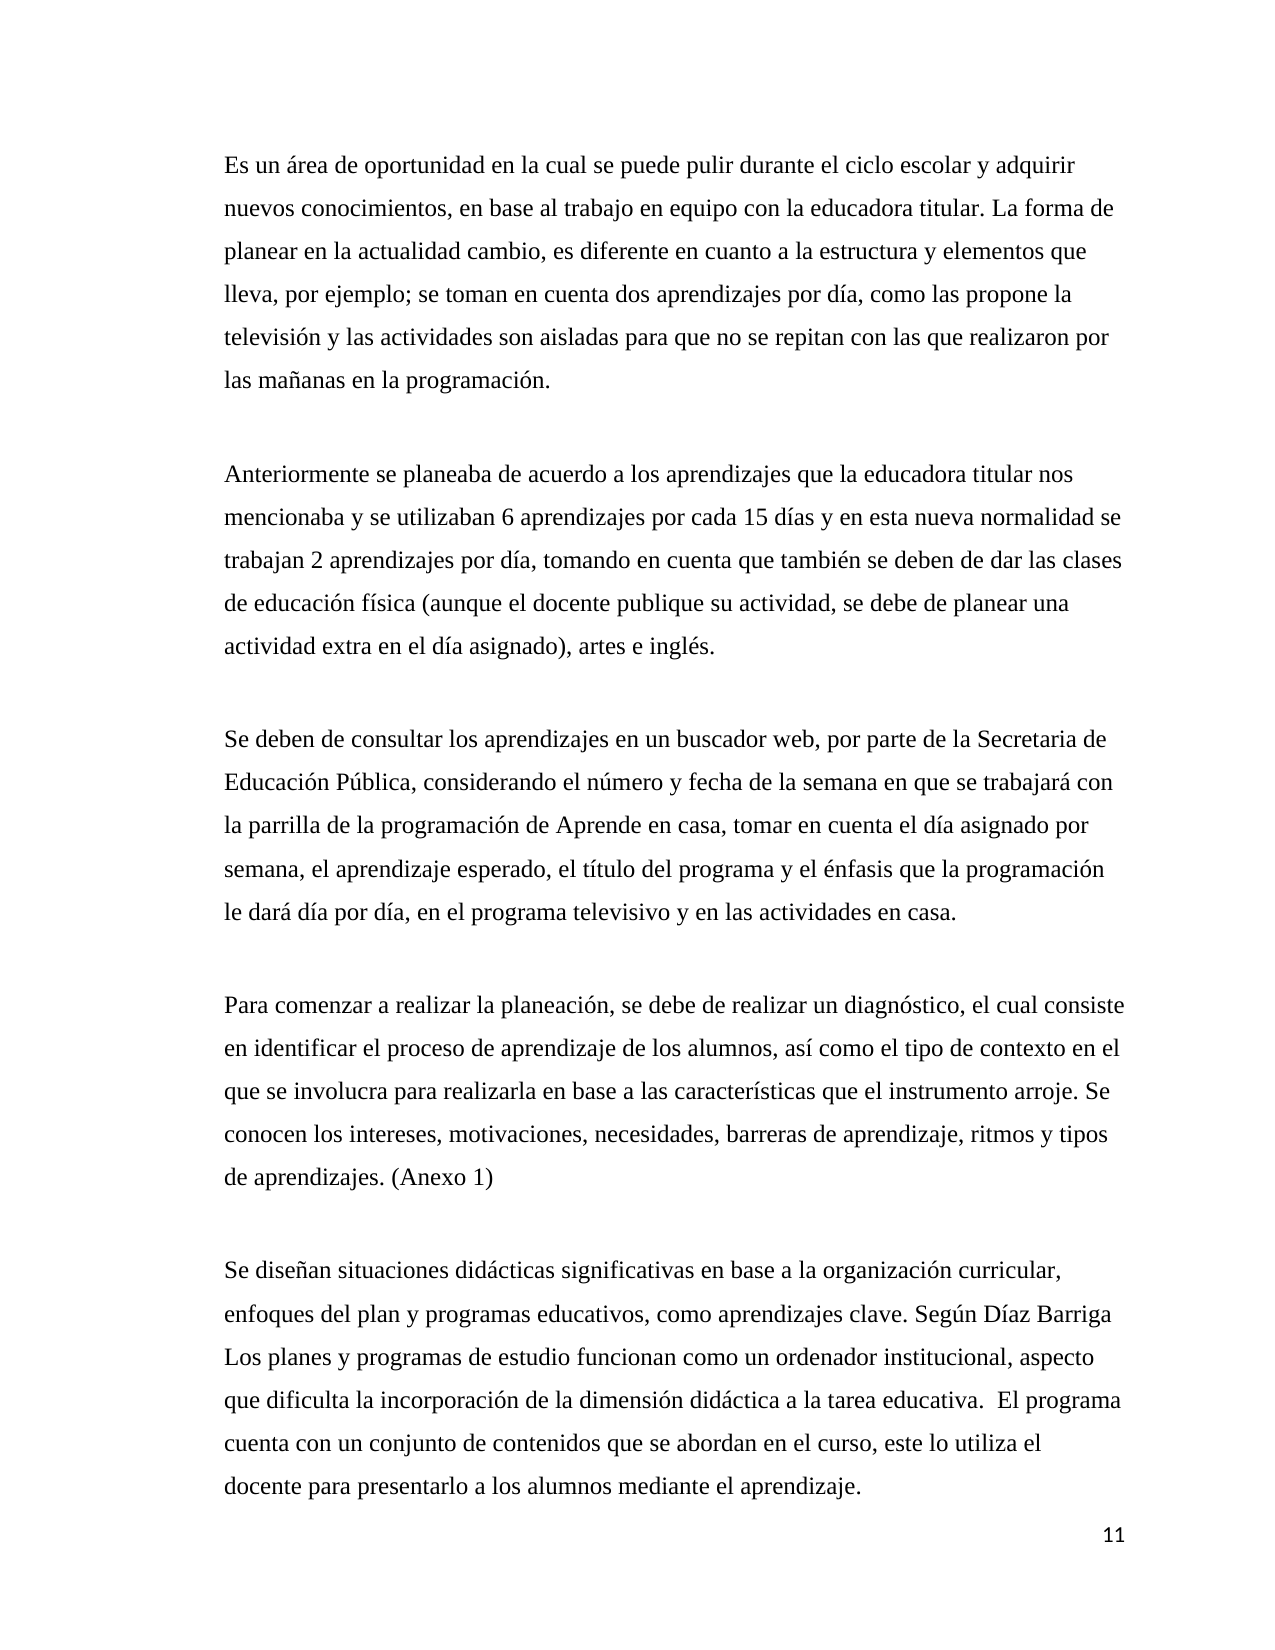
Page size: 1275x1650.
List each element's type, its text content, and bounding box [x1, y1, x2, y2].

text Se diseñan situaciones didácticas significativas en base a la organización curricular, enfoques del plan y programas educativos, como aprendizajes clave. Según Díaz Barriga Los planes y programas de estudio funcionan como un ordenador institucional, aspecto que dificulta la incorporación de la dimensión didáctica a la tarea educativa. El programa cuenta con un conjunto de contenidos que se abordan en el curso, este lo utiliza el docente para presentarlo a los alumnos mediante el aprendizaje. [224, 1256, 1125, 1500]
text Es un área de oportunidad en la cual se puede pulir durante el ciclo escolar y adquirir nuevos conocimientos, en base al trabajo en equipo con la educadora titular. La forma de planear en la actualidad cambio, es diferente en cuanto a la estructura y elementos que lleva, por ejemplo; se toman en cuenta dos aprendizajes por día, como las propone la televisión y las actividades son aisladas para que no se repitan con las que realizaron por las mañanas en la programación. [224, 150, 1125, 394]
text Se deben de consultar los aprendizajes en un buscador web, por parte de la Secretaria de Educación Pública, considerando el número y fecha de la semana en que se trabajará con la parrilla de la programación de Aprende en casa, tomar en cuenta el día asignado por semana, el aprendizaje esperado, el título del programa y el énfasis que la programación le dará día por día, en el programa televisivo y en las actividades en casa. [224, 724, 1125, 926]
text Anteriormente se planeaba de acuerdo a los aprendizajes que la educadora titular nos mencionaba y se utilizaban 6 aprendizajes por cada 15 días y en esta nueva normalidad se trabajan 2 aprendizajes por día, tomando en cuenta que también se deben de dar las clases de educación física (aunque el docente publique su actividad, se debe de planear una actividad extra en el día asignado), artes e inglés. [224, 459, 1125, 660]
text Para comenzar a realizar la planeación, se debe de realizar un diagnóstico, el cual consiste en identificar el proceso de aprendizaje de los alumnos, así como el tipo de contexto en el que se involucra para realizarla en base a las características que el instrumento arroje. Se conocen los intereses, motivaciones, necesidades, barreras de aprendizaje, ritmos y tipos de aprendizajes. (Anexo 1) [224, 990, 1125, 1191]
